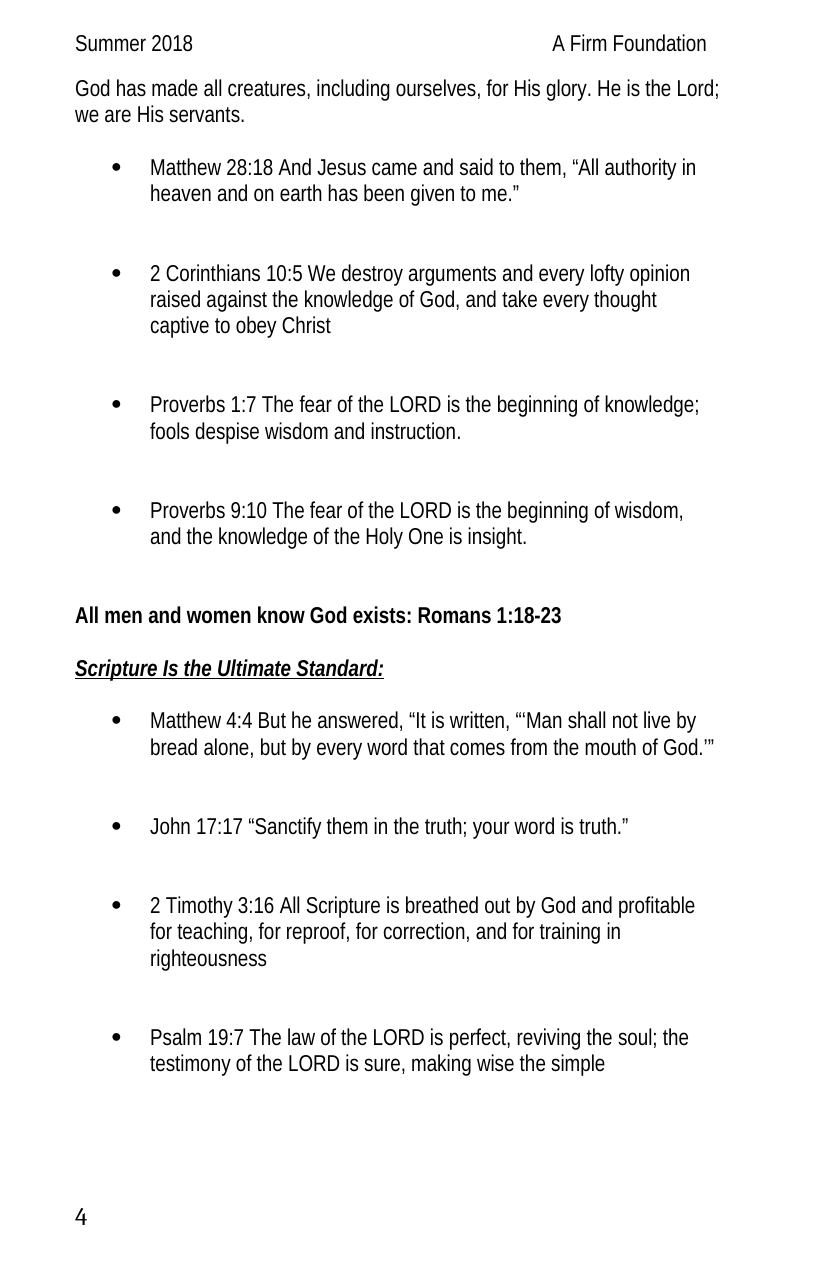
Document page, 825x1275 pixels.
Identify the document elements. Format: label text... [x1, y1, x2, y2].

text God has made all creatures, including ourselves, for His glory. He is the Lord; we are His servants. [75, 75, 720, 128]
list 2 Corinthians 10:5 We destroy arguments and every lofty opinion raised against the knowledge of God, and take every thought captive to obey Christ [112, 259, 720, 338]
list Matthew 4:4 But he answered, “It is written, “‘Man shall not live by bread alone, but by every word that comes from the mouth of God.’” [112, 707, 720, 760]
list Proverbs 1:7 The fear of the LORD is the beginning of knowledge; fools despise wisdom and instruction. [112, 391, 720, 444]
list 2 Timothy 3:16 All Scripture is breathed out by God and profitable for teaching, for reproof, for correction, and for training in righteousness [112, 892, 720, 971]
list Proverbs 9:10 The fear of the LORD is the beginning of wisdom, and the knowledge of the Holy One is insight. [112, 497, 720, 549]
list John 17:17 “Sanctify them in the truth; your word is truth.” [112, 813, 720, 839]
list Matthew 28:18 And Jesus came and said to them, “All authority in heaven and on earth has been given to me.” [112, 154, 720, 207]
text Scripture Is the Ultimate Standard: [75, 655, 720, 681]
list Psalm 19:7 The law of the LORD is perfect, reviving the soul; the testimony of the LORD is sure, making wise the simple [112, 1024, 720, 1076]
text All men and women know God exists: Romans 1:18-23 [75, 602, 720, 628]
